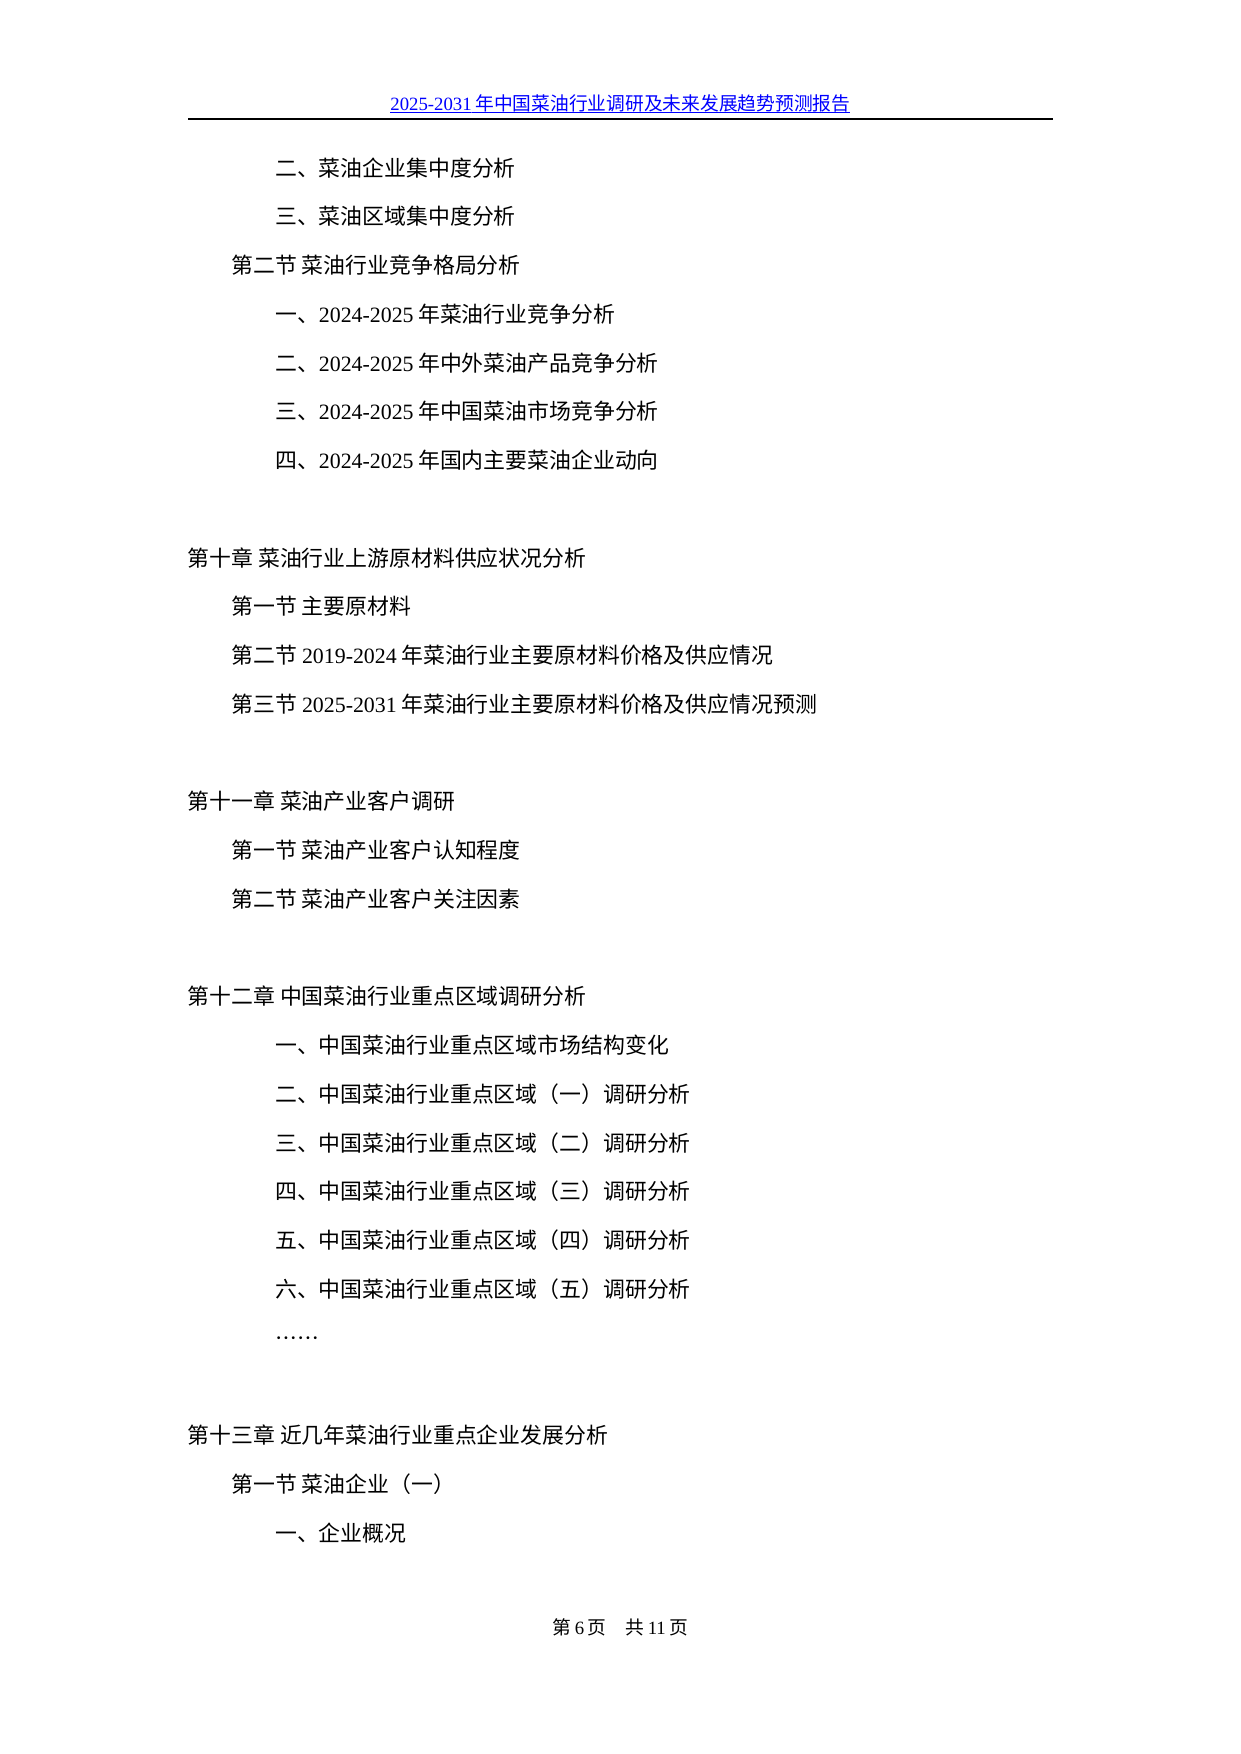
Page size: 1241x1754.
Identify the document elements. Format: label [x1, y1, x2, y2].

text [187, 150, 1053, 1548]
